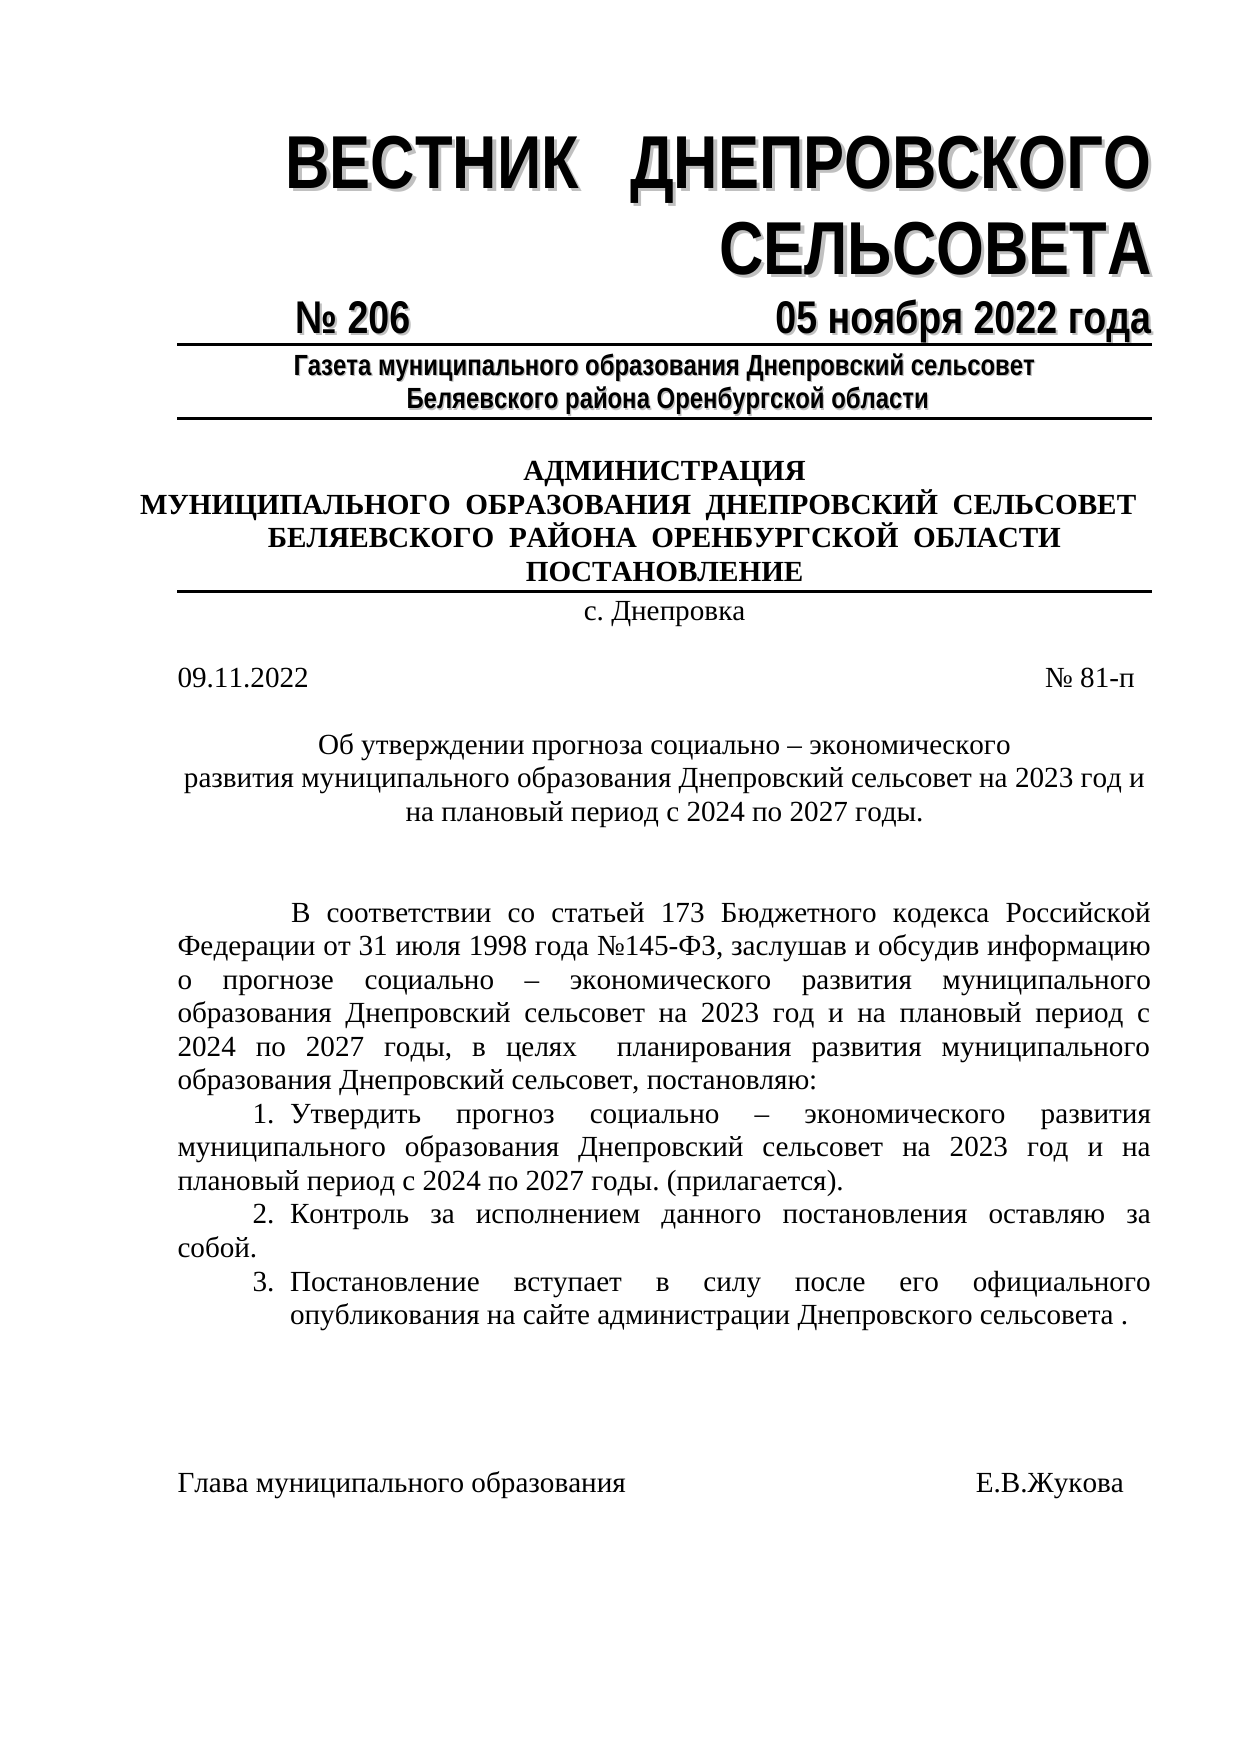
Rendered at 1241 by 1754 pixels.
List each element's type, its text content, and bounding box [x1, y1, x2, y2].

text Об утверждении прогноза социально – экономического [177, 727, 1152, 761]
text МУНИЦИПАЛЬНОГО ОБРАЗОВАНИЯ ДНЕПРОВСКИЙ СЕЛЬСОВЕТ [140, 487, 1152, 521]
text 09.11.2022 № 81-п [177, 660, 1152, 693]
text Глава муниципального образования Е.В.Жукова [177, 1465, 1152, 1498]
text Беляевского района Оренбургской области [177, 376, 1152, 417]
text АДМИНИСТРАЦИЯ [177, 453, 1152, 487]
list Утвердить прогноз социально – экономического развития муниципального образования Днепровский сельсовет на 2023 год и на плановый период с 2024 по 2027 годы. (прилагается). [177, 1096, 1152, 1197]
text В соответствии со статьей 173 Бюджетного кодекса Российской Федерации от 31 июля 1998 года №145-ФЗ, заслушав и обсудив информацию о прогнозе социально – экономического развития муниципального образования Днепровский сельсовет на 2023 год и на плановый период с 2024 по 2027 годы, в целях планирования развития муниципального образования Днепровский сельсовет, постановляю: [177, 895, 1152, 1096]
list Контроль за исполнением данного постановления оставляю за собой. [177, 1197, 1152, 1264]
text БЕЛЯЕВСКОГО РАЙОНА ОРЕНБУРГСКОЙ ОБЛАСТИ [177, 521, 1152, 554]
text ВЕСТНИК ДНЕПРОВСКОГО СЕЛЬСОВЕТА [177, 118, 1152, 290]
list Постановление вступает в силу после его официального опубликования на сайте администрации Днепровского сельсовета . [252, 1264, 1152, 1331]
text ПОСТАНОВЛЕНИЕ [177, 554, 1152, 590]
text с. Днепровка [177, 593, 1152, 626]
text развития муниципального образования Днепровский сельсовет на 2023 год и на плановый период с 2024 по 2027 годы. [177, 761, 1152, 828]
text Газета муниципального образования Днепровский сельсовет [177, 346, 1152, 376]
text № 206 05 ноября 2022 года [177, 290, 1152, 343]
